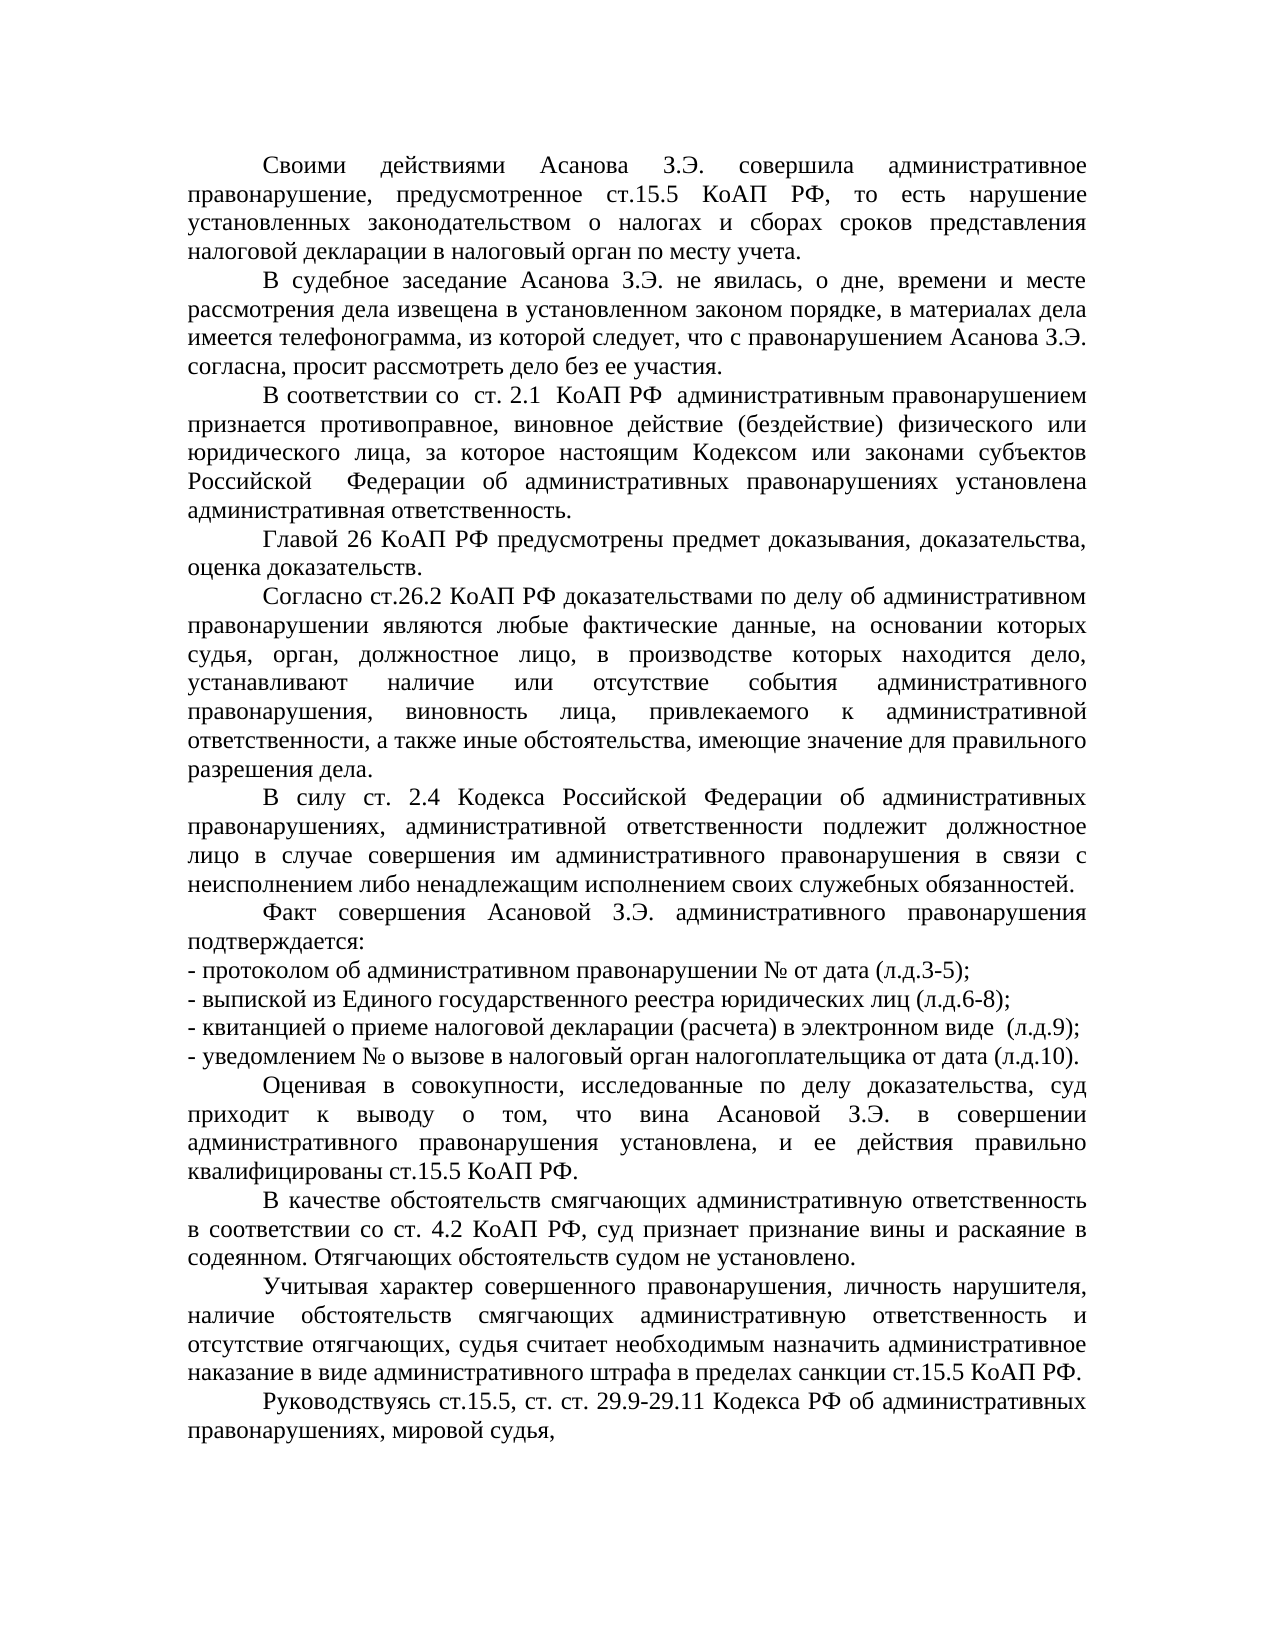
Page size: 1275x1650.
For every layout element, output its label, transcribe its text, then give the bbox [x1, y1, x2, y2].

text Главой 26 КоАП РФ предусмотрены предмет доказывания, доказательства, оценка доказательств. [187, 524, 1087, 581]
text В силу ст. 2.4 Кодекса Российской Федерации об административных правонарушениях, административной ответственности подлежит должностное лицо в случае совершения им административного правонарушения в связи с неисполнением либо ненадлежащим исполнением своих служебных обязанностей. [187, 782, 1087, 897]
text Своими действиями Асанова З.Э. совершила административное правонарушение, предусмотренное ст.15.5 КоАП РФ, то есть нарушение установленных законодательством о налогах и сборах сроков представления налоговой декларации в налоговый орган по месту учета. [187, 150, 1087, 265]
text - квитанцией о приеме налоговой декларации (расчета) в электронном виде (л.д.9); [187, 1012, 1087, 1041]
text Факт совершения Асановой З.Э. административного правонарушения подтверждается: [187, 897, 1087, 955]
text Оценивая в совокупности, исследованные по делу доказательства, суд приходит к выводу о том, что вина Асановой З.Э. в совершении административного правонарушения установлена, и ее действия правильно квалифицированы ст.15.5 КоАП РФ. [187, 1070, 1087, 1185]
text В качестве обстоятельств смягчающих административную ответственность в соответствии со ст. 4.2 КоАП РФ, суд признает признание вины и раскаяние в содеянном. Отягчающих обстоятельств судом не установлено. [187, 1185, 1087, 1271]
text - протоколом об административном правонарушении № от дата (л.д.3-5); [187, 955, 1087, 984]
text Руководствуясь ст.15.5, ст. ст. 29.9-29.11 Кодекса РФ об административных правонарушениях, мировой судья, [187, 1386, 1087, 1444]
text Согласно ст.26.2 КоАП РФ доказательствами по делу об административном правонарушении являются любые фактические данные, на основании которых судья, орган, должностное лицо, в производстве которых находится дело, устанавливают наличие или отсутствие события административного правонарушения, виновность лица, привлекаемого к административной ответственности, а также иные обстоятельства, имеющие значение для правильного разрешения дела. [187, 581, 1087, 782]
text - выпиской из Единого государственного реестра юридических лиц (л.д.6-8); [187, 984, 1087, 1012]
text - уведомлением № о вызове в налоговый орган налогоплательщика от дата (л.д.10). [187, 1041, 1087, 1070]
text В соответствии со ст. 2.1 КоАП РФ административным правонарушением признается противоправное, виновное действие (бездействие) физического или юридического лица, за которое настоящим Кодексом или законами субъектов Российской Федерации об административных правонарушениях установлена административная ответственность. [187, 380, 1087, 524]
text В судебное заседание Асанова З.Э. не явилась, о дне, времени и месте рассмотрения дела извещена в установленном законом порядке, в материалах дела имеется телефонограмма, из которой следует, что с правонарушением Асанова З.Э. согласна, просит рассмотреть дело без ее участия. [187, 265, 1087, 380]
text Учитывая характер совершенного правонарушения, личность нарушителя, наличие обстоятельств смягчающих административную ответственность и отсутствие отягчающих, судья считает необходимым назначить административное наказание в виде административного штрафа в пределах санкции ст.15.5 КоАП РФ. [187, 1271, 1087, 1386]
